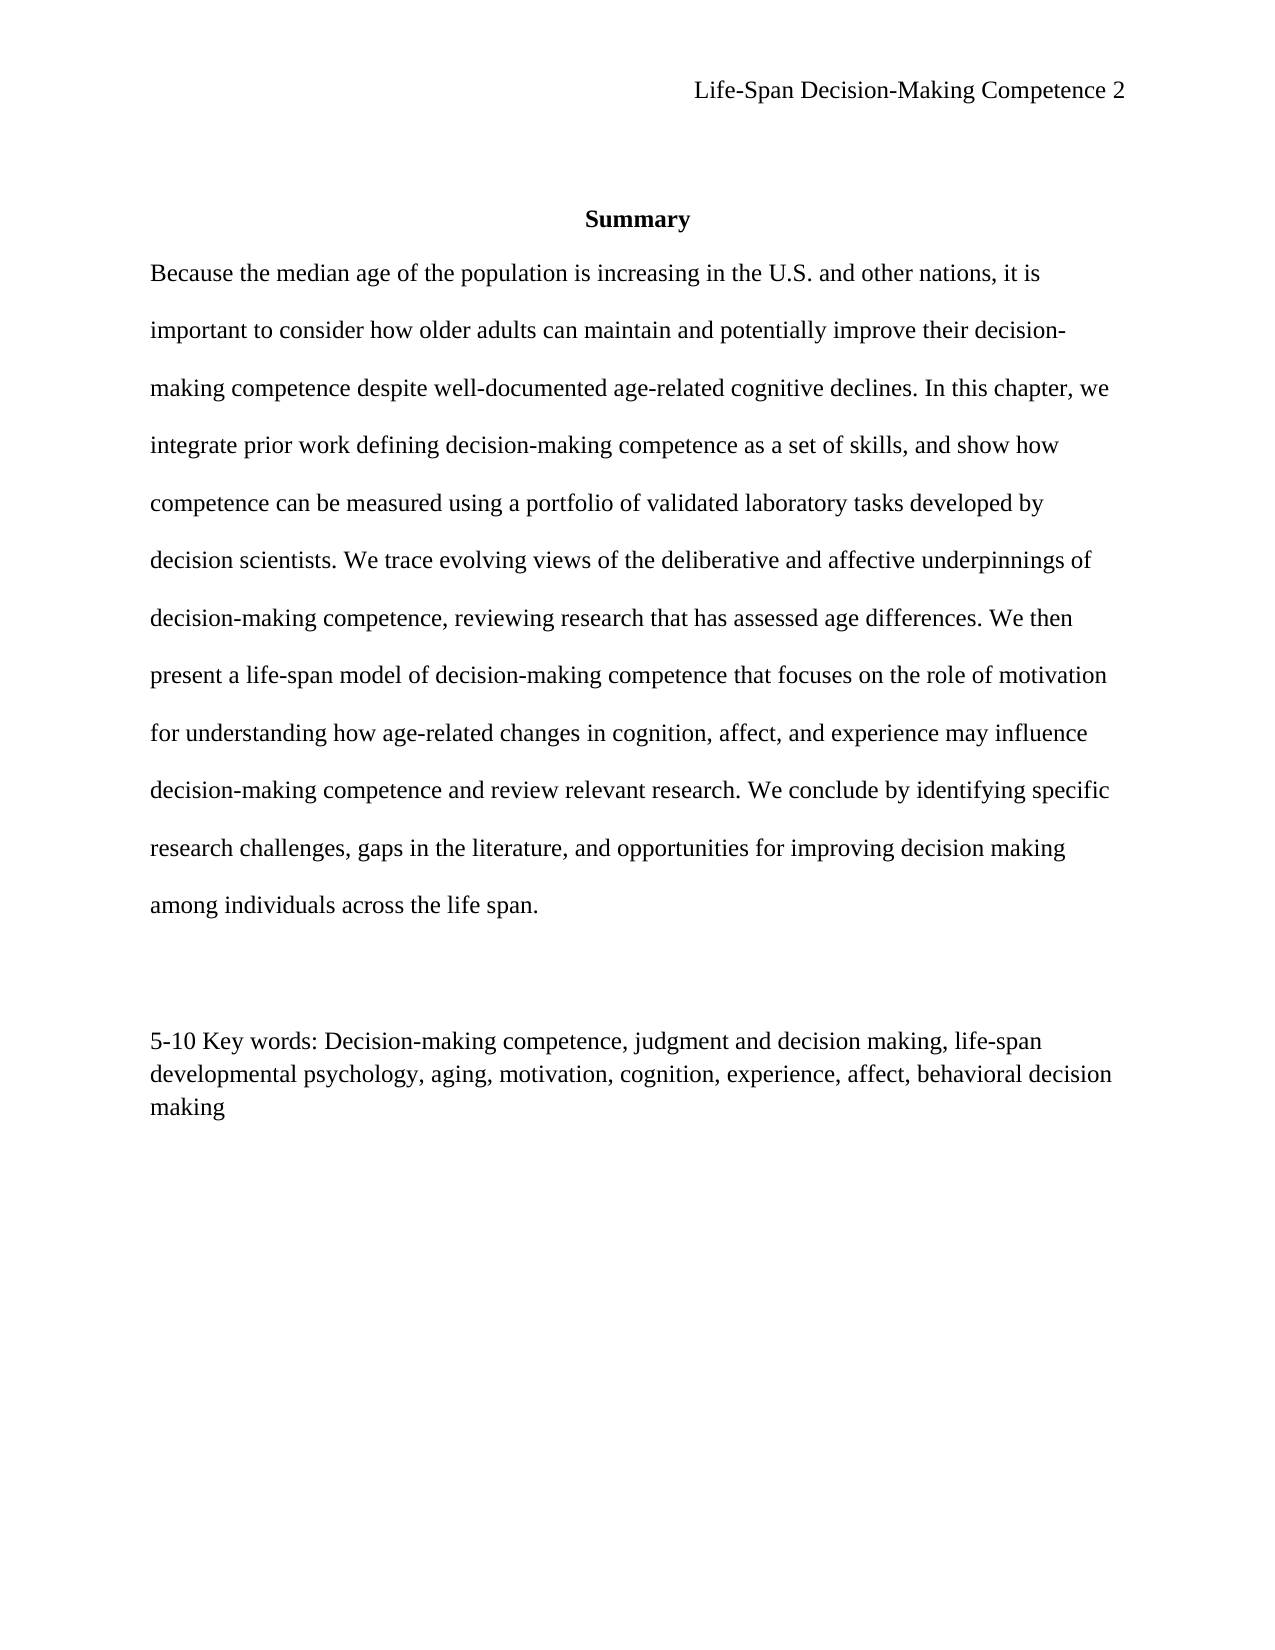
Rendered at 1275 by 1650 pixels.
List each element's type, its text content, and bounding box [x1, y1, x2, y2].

text 5-10 Key words: Decision-making competence, judgment and decision making, life-span developmental psychology, aging, motivation, cognition, experience, affect, behavioral decision making [150, 1026, 1125, 1121]
text Because the median age of the population is increasing in the U.S. and other nations, it is important to consider how older adults can maintain and potentially improve their decision-making competence despite well-documented age-related cognitive declines. In this chapter, we integrate prior work defining decision-making competence as a set of skills, and show how competence can be measured using a portfolio of validated laboratory tasks developed by decision scientists. We trace evolving views of the deliberative and affective underpinnings of decision-making competence, reviewing research that has assessed age differences. We then present a life-span model of decision-making competence that focuses on the role of motivation for understanding how age-related changes in cognition, affect, and experience may influence decision-making competence and review relevant research. We conclude by identifying specific research challenges, gaps in the literature, and opportunities for improving decision making among individuals across the life span. [150, 258, 1125, 919]
text Summary [150, 204, 1125, 233]
